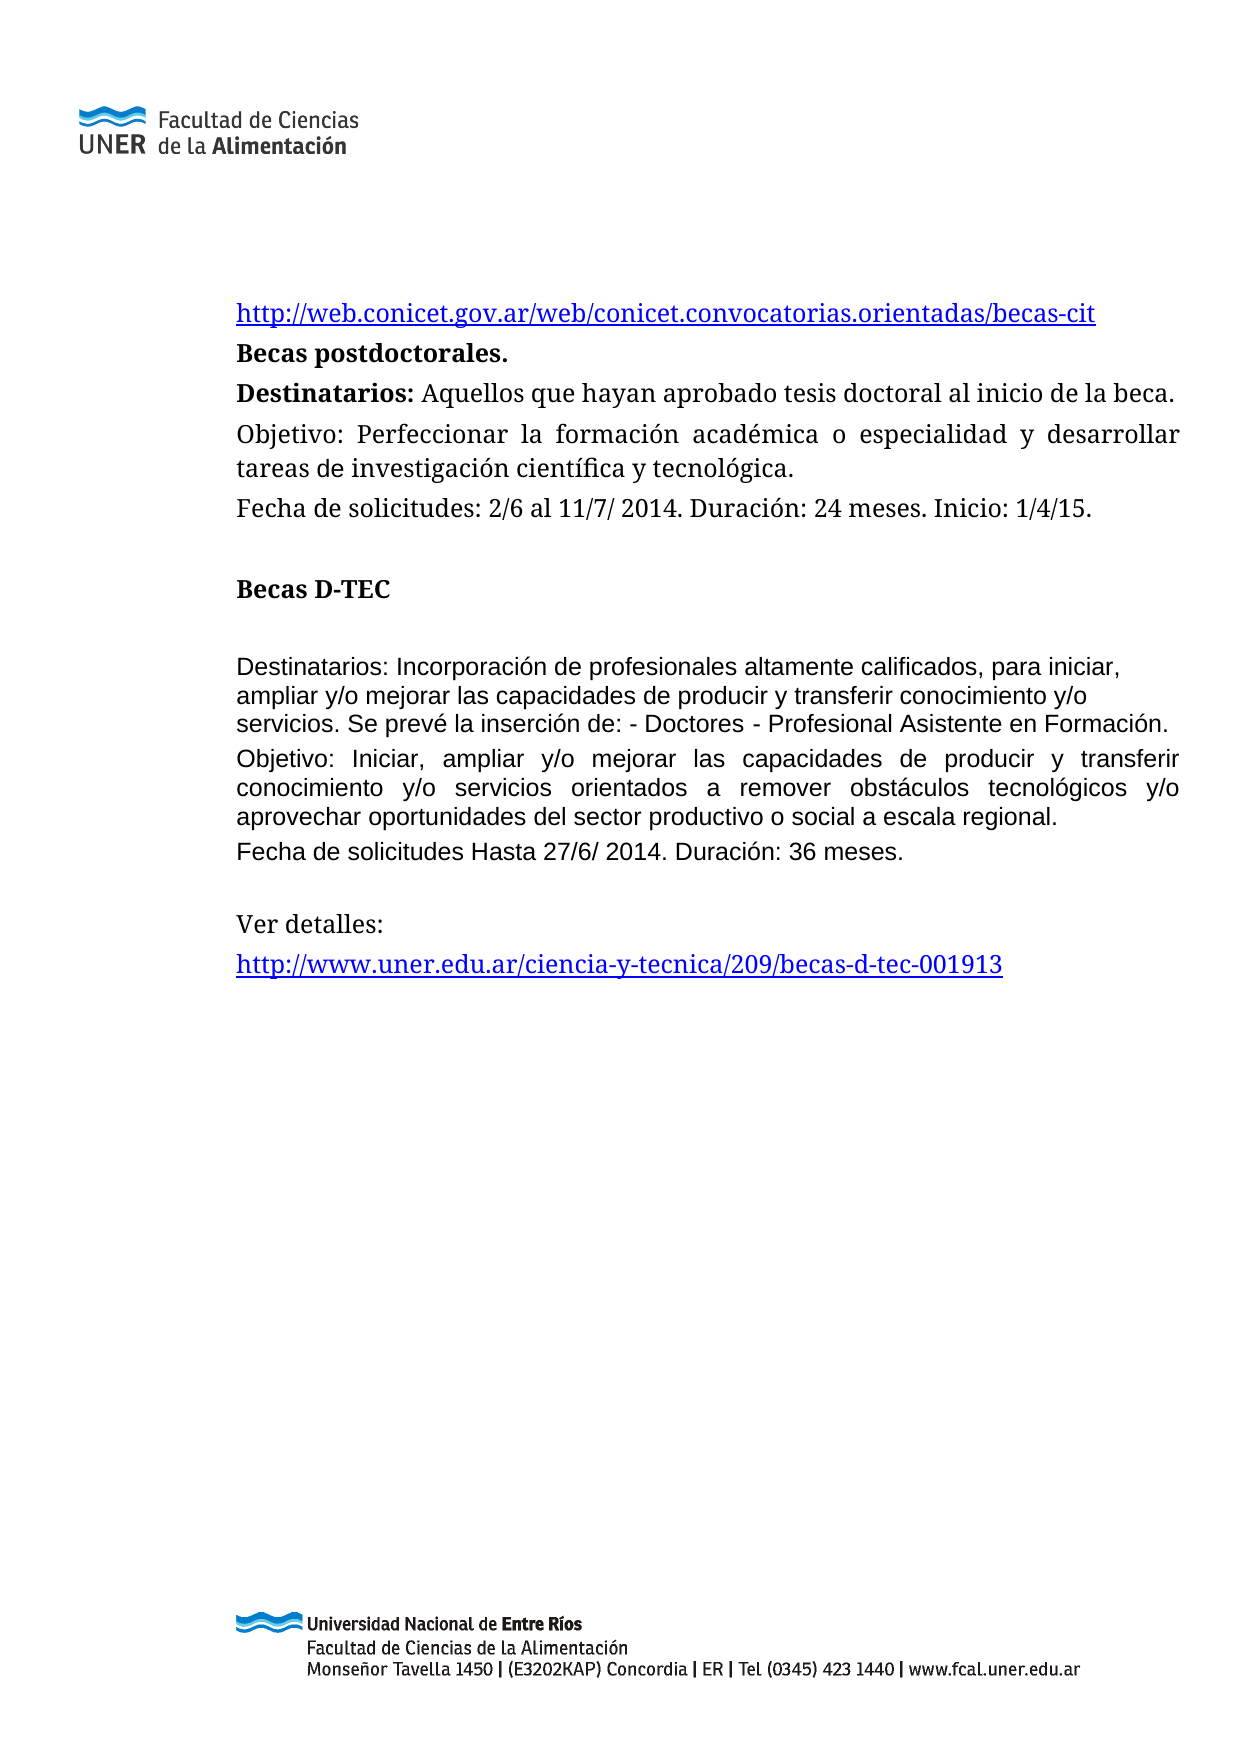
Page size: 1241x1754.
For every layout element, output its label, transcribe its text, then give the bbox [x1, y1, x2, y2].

text Ver detalles: [236, 907, 1181, 941]
text Fecha de solicitudes: 2/6 al 11/7/ 2014. Duración: 24 meses. Inicio: 1/4/15. [236, 491, 1181, 525]
text Destinatarios: Incorporación de profesionales altamente calificados, para iniciar, ampliar y/o mejorar las capacidades de producir y transferir conocimiento y/o servicios. Se prevé la inserción de: - Doctores - Profesional Asistente en Formación. [236, 652, 1181, 738]
text Objetivo: Iniciar, ampliar y/o mejorar las capacidades de producir y transferir conocimiento y/o servicios orientados a remover obstáculos tecnológicos y/o aprovechar oportunidades del sector productivo o social a escala regional. [236, 744, 1181, 831]
text Objetivo: Perfeccionar la formación académica o especialidad y desarrollar tareas de investigación científica y tecnológica. [236, 416, 1181, 484]
text Fecha de solicitudes Hasta 27/6/ 2014. Duración: 36 meses. [236, 837, 1181, 866]
picture [236, 1612, 1080, 1678]
text Destinatarios: Aquellos que hayan aprobado tesis doctoral al inicio de la beca. [236, 376, 1181, 410]
picture [79, 106, 359, 154]
text Becas postdoctorales. [236, 336, 1181, 370]
text http://www.uner.edu.ar/ciencia-y-tecnica/209/becas-d-tec-001913 [236, 947, 1181, 981]
text Becas D-TEC [236, 571, 1181, 605]
text http://web.conicet.gov.ar/web/conicet.convocatorias.orientadas/becas-cit [236, 295, 1181, 329]
